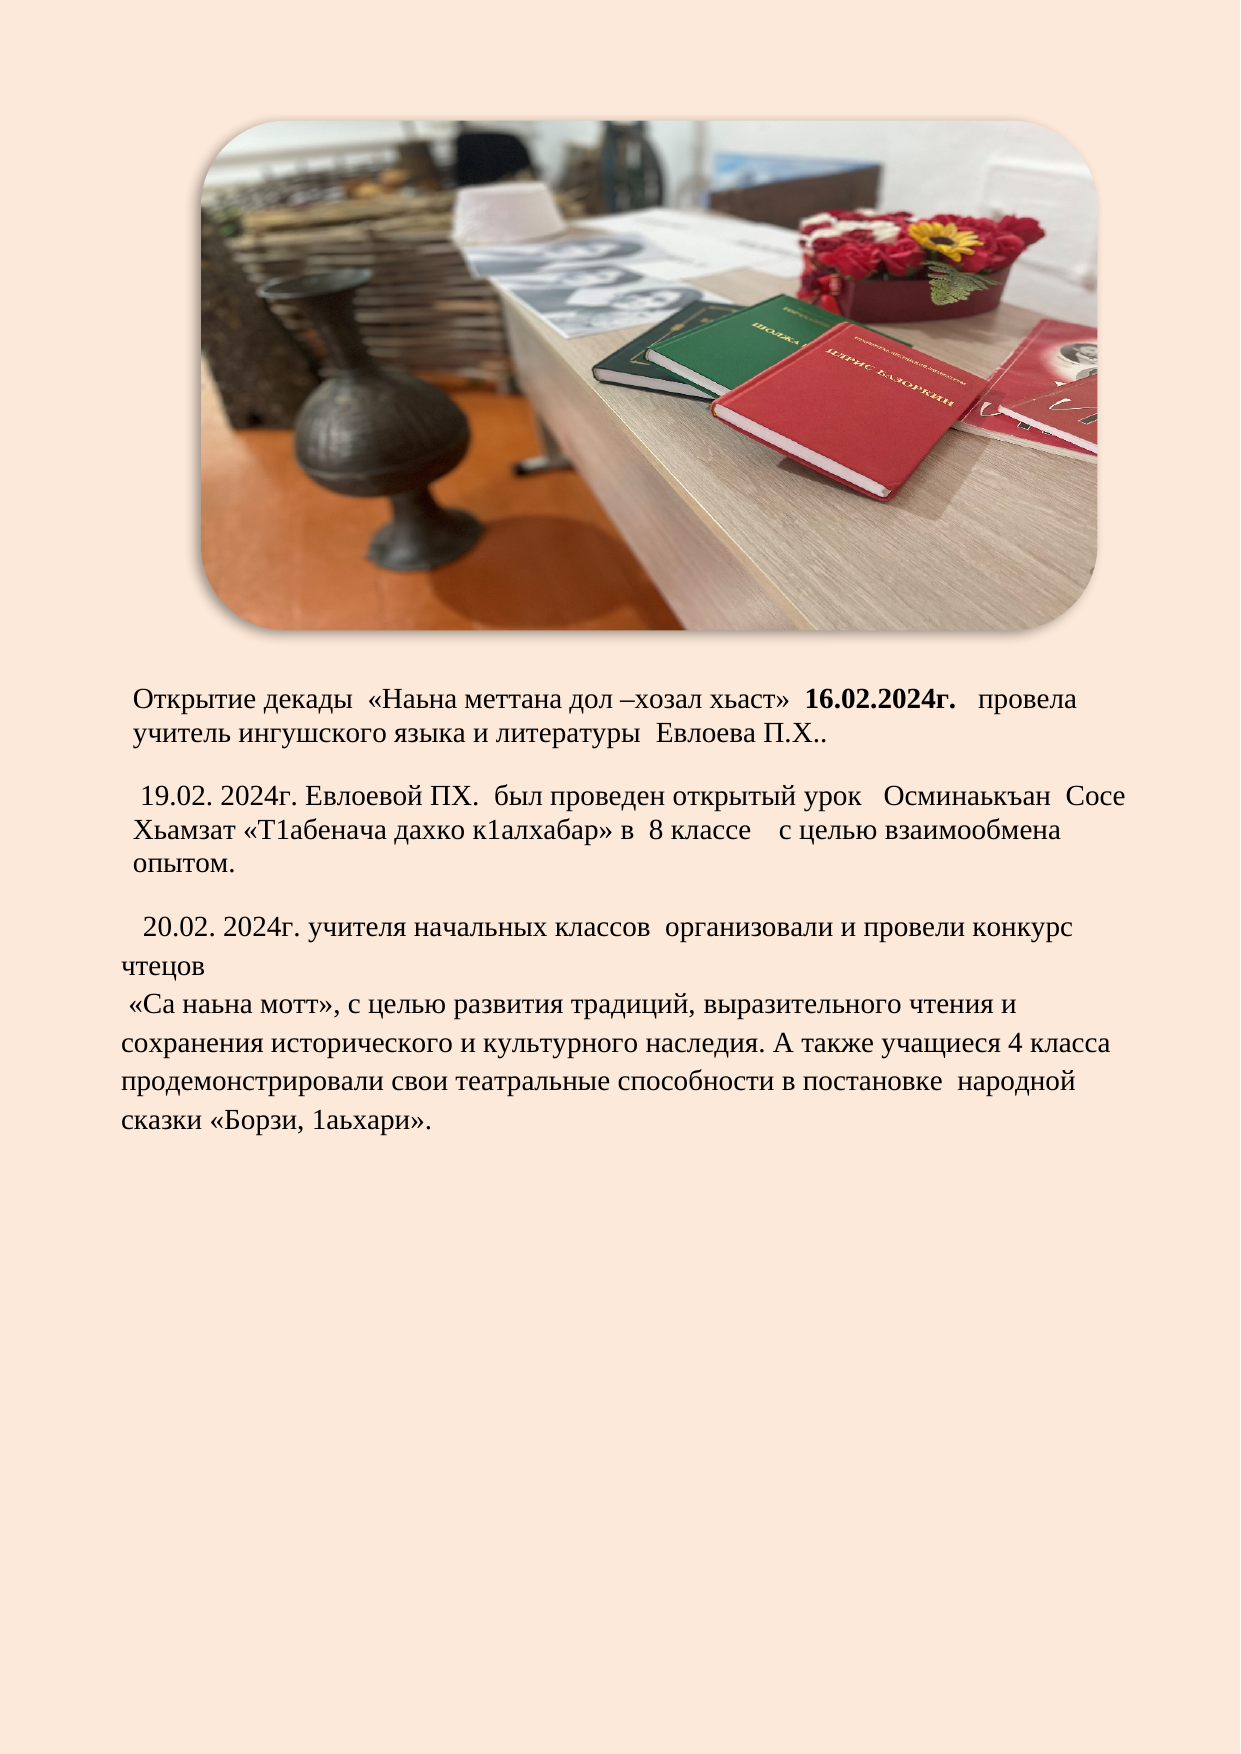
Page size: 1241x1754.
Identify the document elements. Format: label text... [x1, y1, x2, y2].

text «Са наьна мотт», с целью развития традиций, выразительного чтения и сохранения исторического и культурного наследия. А также учащиеся 4 класса продемонстрировали свои театральные способности в постановке народной сказки «Борзи, 1аьхари». [121, 986, 1150, 1135]
picture [201, 120, 1098, 631]
text Открытие декады «Наьна меттана дол –хозал хьаст» 16.02.2024г. провела учитель ингушского языка и литературы Евлоева П.Х.. [133, 681, 1161, 748]
text 19.02. 2024г. Евлоевой ПХ. был проведен открытый урок Осминаькъан Сосе Хьамзат «Т1абенача дахко к1алхабар» в 8 классе с целью взаимообмена опытом. [133, 778, 1161, 879]
text 20.02. 2024г. учителя начальных классов организовали и провели конкурс чтецов [121, 909, 1150, 981]
